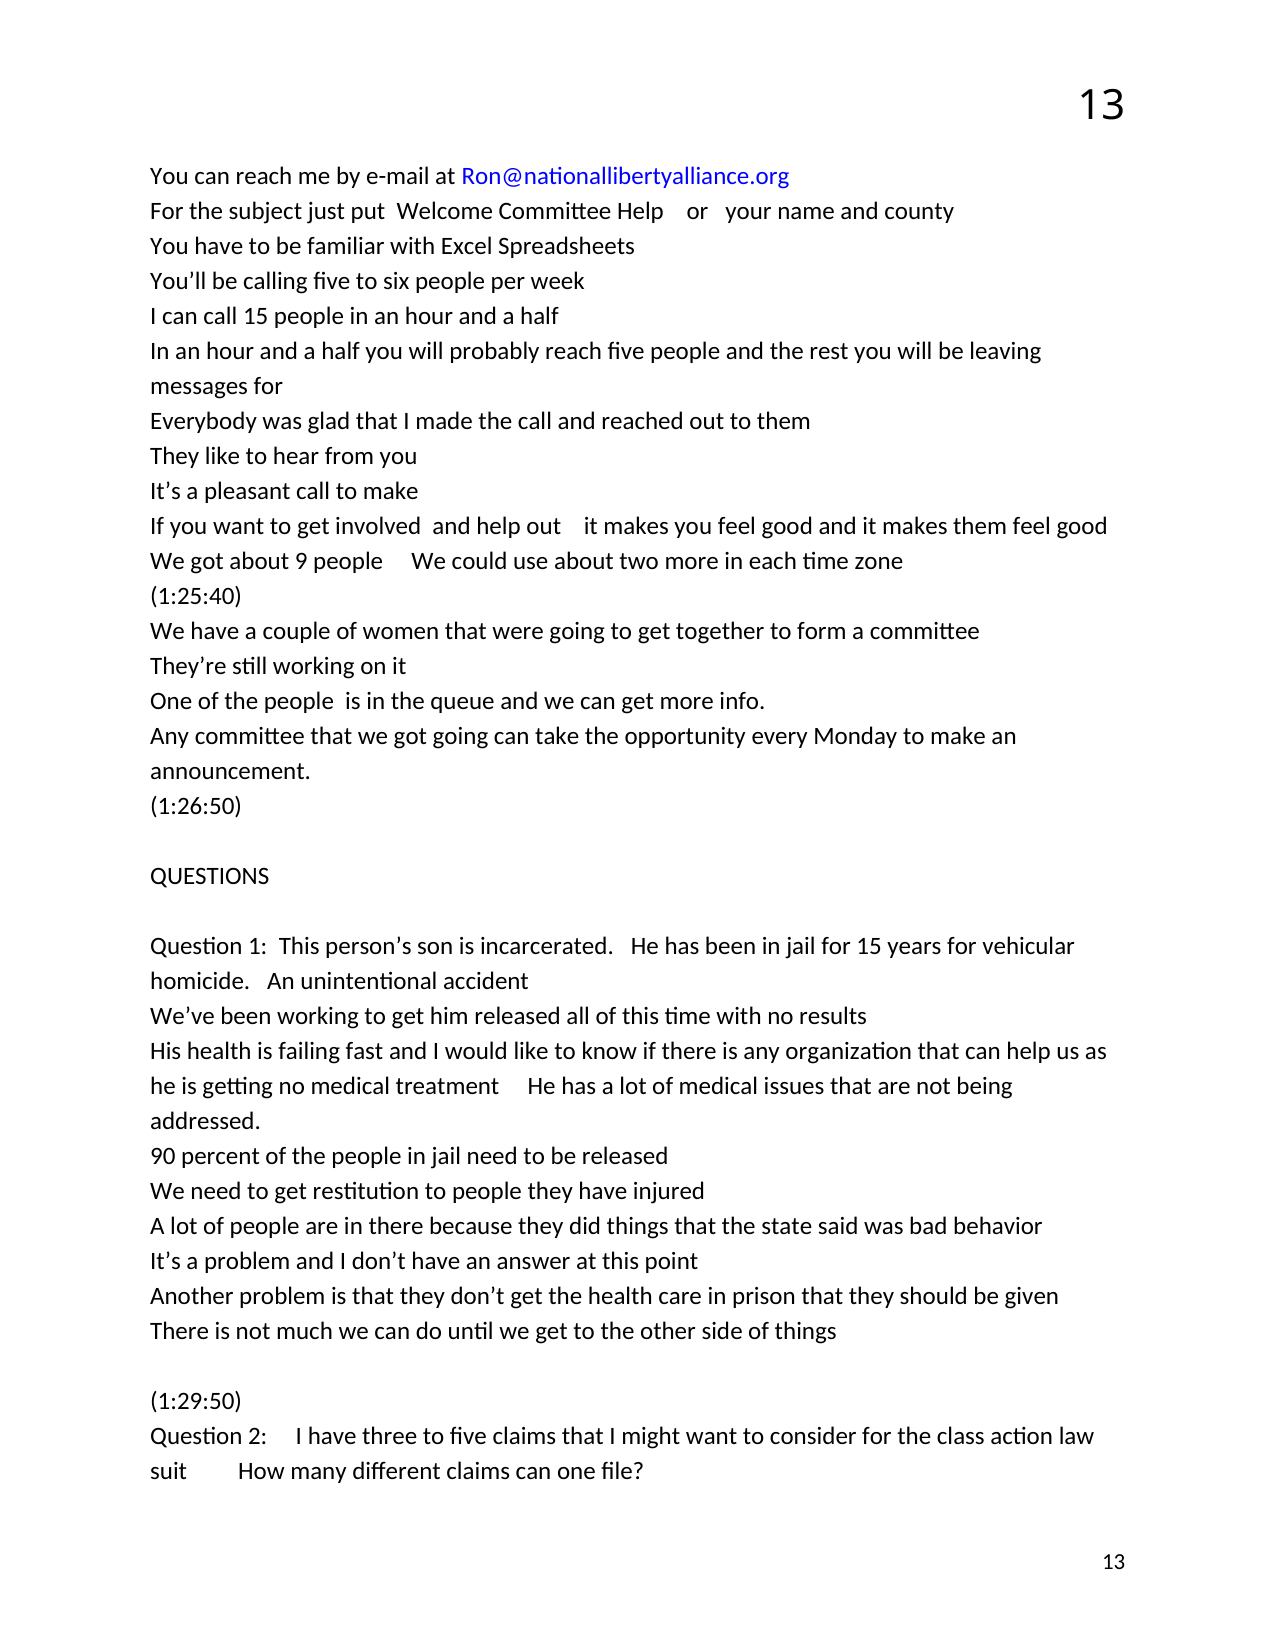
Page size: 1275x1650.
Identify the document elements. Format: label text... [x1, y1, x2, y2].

text Everybody was glad that I made the call and reached out to them [150, 405, 1125, 435]
text Any committee that we got going can take the opportunity every Monday to make an announcement. [150, 720, 1125, 785]
text One of the people is in the queue and we can get more info. [150, 685, 1125, 715]
text (1:26:50) [150, 790, 1125, 820]
text Question 1: This person’s son is incarcerated. He has been in jail for 15 years for vehicular homicide. An unintentional accident [150, 930, 1125, 995]
text It’s a pleasant call to make [150, 475, 1125, 505]
text We got about 9 people We could use about two more in each time zone [150, 545, 1125, 575]
text His health is failing fast and I would like to know if there is any organization that can help us as he is getting no medical treatment He has a lot of medical issues that are not being addressed. [150, 1035, 1125, 1135]
text We have a couple of women that were going to get together to form a committee [150, 615, 1125, 645]
text (1:25:40) [150, 580, 1125, 610]
text Question 2: I have three to five claims that I might want to consider for the class action law suit How many different claims can one file? [150, 1420, 1125, 1485]
text 90 percent of the people in jail need to be released [150, 1140, 1125, 1170]
text QUESTIONS [150, 860, 1125, 890]
text Another problem is that they don’t get the health care in prison that they should be given [150, 1280, 1125, 1310]
text We’ve been working to get him released all of this time with no results [150, 1000, 1125, 1030]
text If you want to get involved and help out it makes you feel good and it makes them feel good [150, 510, 1125, 540]
text You’ll be calling five to six people per week [150, 265, 1125, 295]
text For the subject just put Welcome Committee Help or your name and county [150, 195, 1125, 225]
text I can call 15 people in an hour and a half [150, 300, 1125, 330]
text A lot of people are in there because they did things that the state said was bad behavior [150, 1210, 1125, 1240]
text You have to be familiar with Excel Spreadsheets [150, 230, 1125, 260]
text In an hour and a half you will probably reach five people and the rest you will be leaving messages for [150, 335, 1125, 400]
text There is not much we can do until we get to the other side of things [150, 1315, 1125, 1345]
text You can reach me by e-mail at Ron@nationallibertyalliance.org [150, 160, 1125, 190]
text It’s a problem and I don’t have an answer at this point [150, 1245, 1125, 1275]
text They like to hear from you [150, 440, 1125, 470]
text (1:29:50) [150, 1385, 1125, 1415]
text They’re still working on it [150, 650, 1125, 680]
text We need to get restitution to people they have injured [150, 1175, 1125, 1205]
